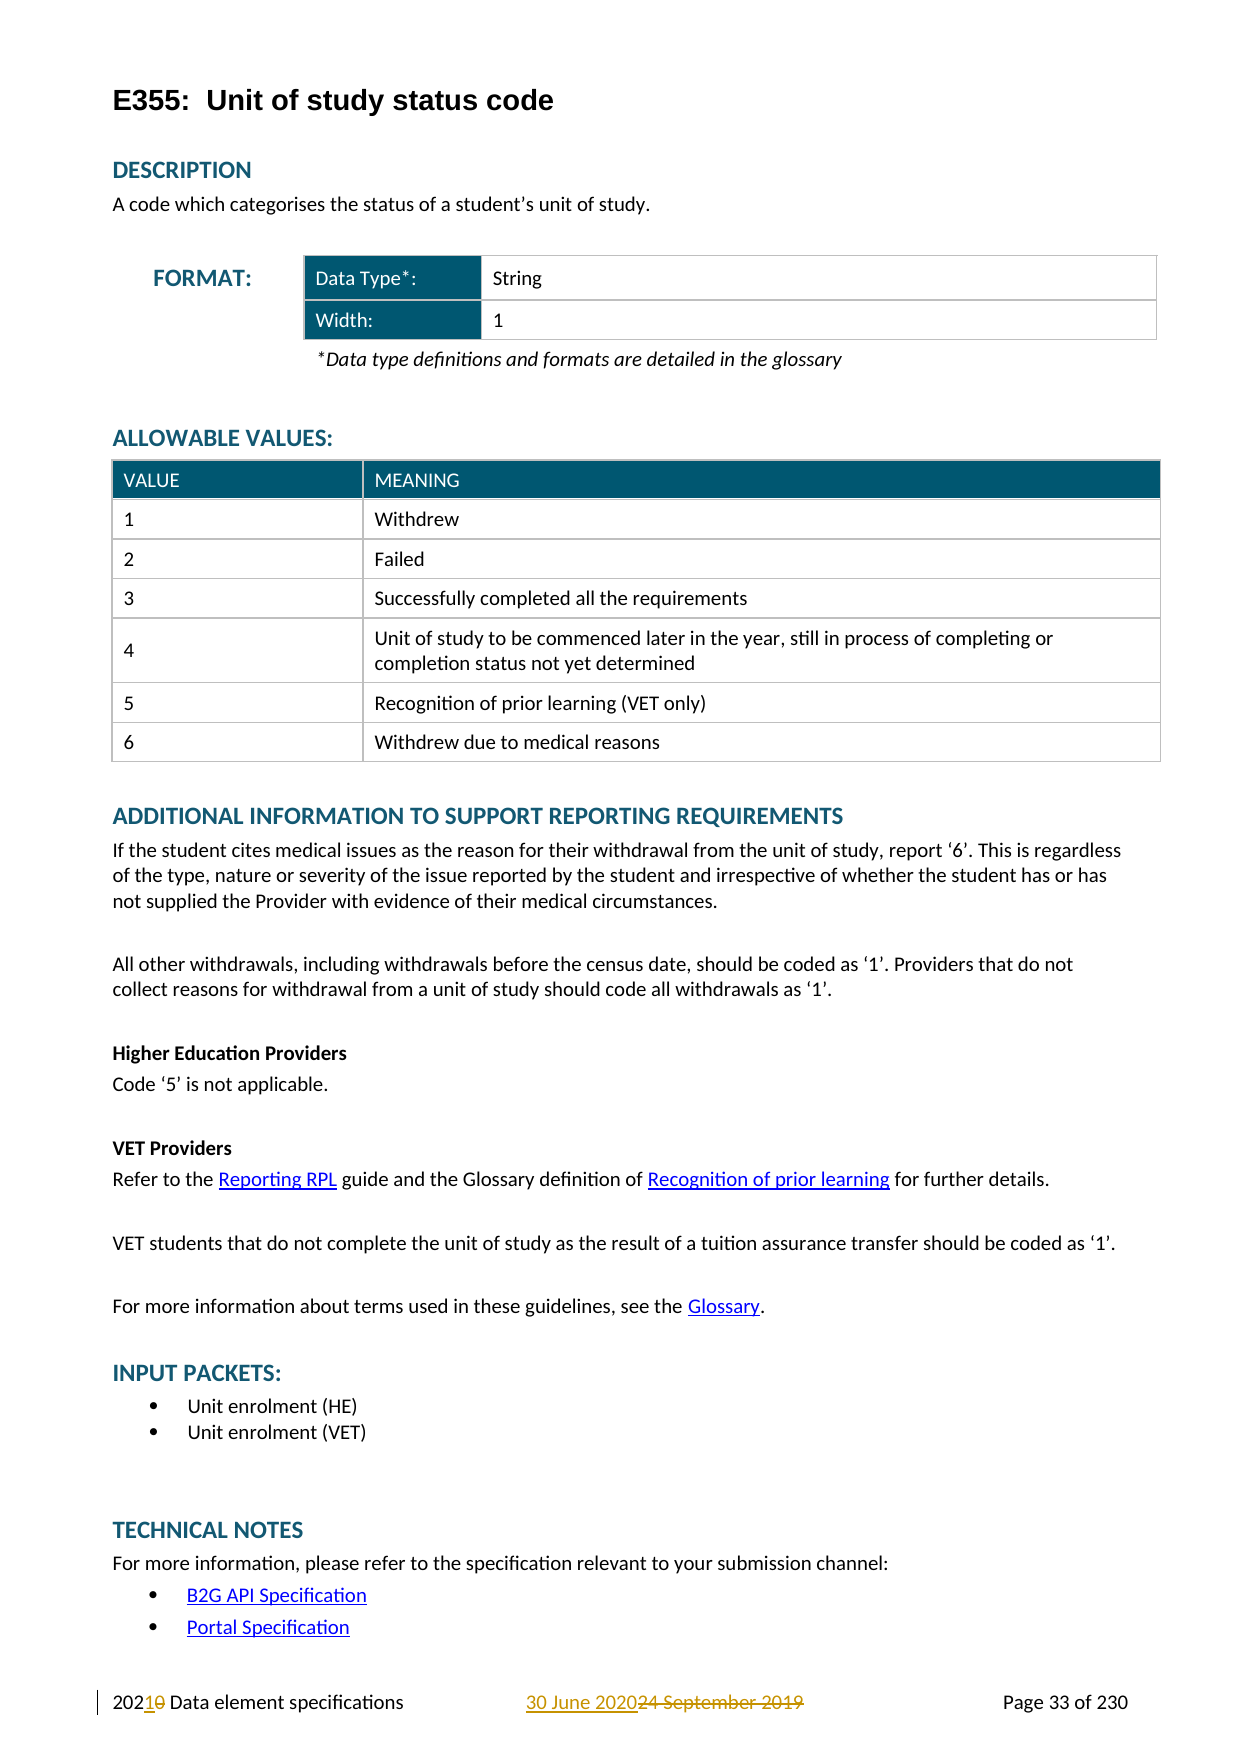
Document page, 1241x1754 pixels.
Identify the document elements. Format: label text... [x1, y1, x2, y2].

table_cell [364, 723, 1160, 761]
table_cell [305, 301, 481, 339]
text Code ‘5’ is not applicable. [112, 1072, 1128, 1097]
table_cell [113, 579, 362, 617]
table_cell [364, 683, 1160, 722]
text If the student cites medical issues as the reason for their withdrawal from the unit of study, report ‘6’. This is regardless of the type, nature or severity of the issue reported by the student and irrespective of whether the student has or has not supplied the Provider with evidence of their medical circumstances. [112, 837, 1128, 913]
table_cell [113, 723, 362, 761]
subtitle ALLOWABLE VALUES: [112, 422, 1128, 453]
text For more information, please refer to the specification relevant to your submission channel: [112, 1551, 1128, 1576]
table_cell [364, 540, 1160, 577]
subtitle Technical notes [112, 1514, 1128, 1544]
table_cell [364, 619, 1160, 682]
text VET Providers [112, 1135, 1128, 1160]
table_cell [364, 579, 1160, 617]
text Higher Education Providers [112, 1040, 1128, 1065]
list Unit enrolment (VET) [150, 1419, 1128, 1444]
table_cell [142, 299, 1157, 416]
text VET students that do not complete the unit of study as the result of a tuition assurance transfer should be coded as ‘1’. [112, 1230, 1128, 1255]
subtitle E355: Unit of study status code [112, 83, 1128, 117]
subtitle DESCRIPTION [112, 154, 1128, 185]
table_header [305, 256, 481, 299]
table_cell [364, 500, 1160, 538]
subtitle Additional information to support reporting requirements [112, 800, 1128, 831]
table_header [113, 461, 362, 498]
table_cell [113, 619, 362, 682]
text A code which categorises the status of a student’s unit of study. [112, 191, 1128, 217]
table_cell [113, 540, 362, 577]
text All other withdrawals, including withdrawals before the census date, should be coded as ‘1’. Providers that do not collect reasons for withdrawal from a unit of study should code all withdrawals as ‘1’. [112, 951, 1128, 1002]
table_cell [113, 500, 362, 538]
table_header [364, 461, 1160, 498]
text Refer to the Reporting RPL guide and the Glossary definition of Recognition of prior learning for further details. [112, 1167, 1128, 1192]
list Unit enrolment (HE) [150, 1393, 1128, 1419]
text For more information about terms used in these guidelines, see the Glossary. [112, 1293, 1128, 1319]
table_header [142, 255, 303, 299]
list Portal Specification [149, 1614, 1128, 1639]
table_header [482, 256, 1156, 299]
list B2G API Specification [149, 1582, 1128, 1608]
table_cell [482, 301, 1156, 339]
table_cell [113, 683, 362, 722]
subtitle INPUT PACKETS: [112, 1357, 1128, 1387]
